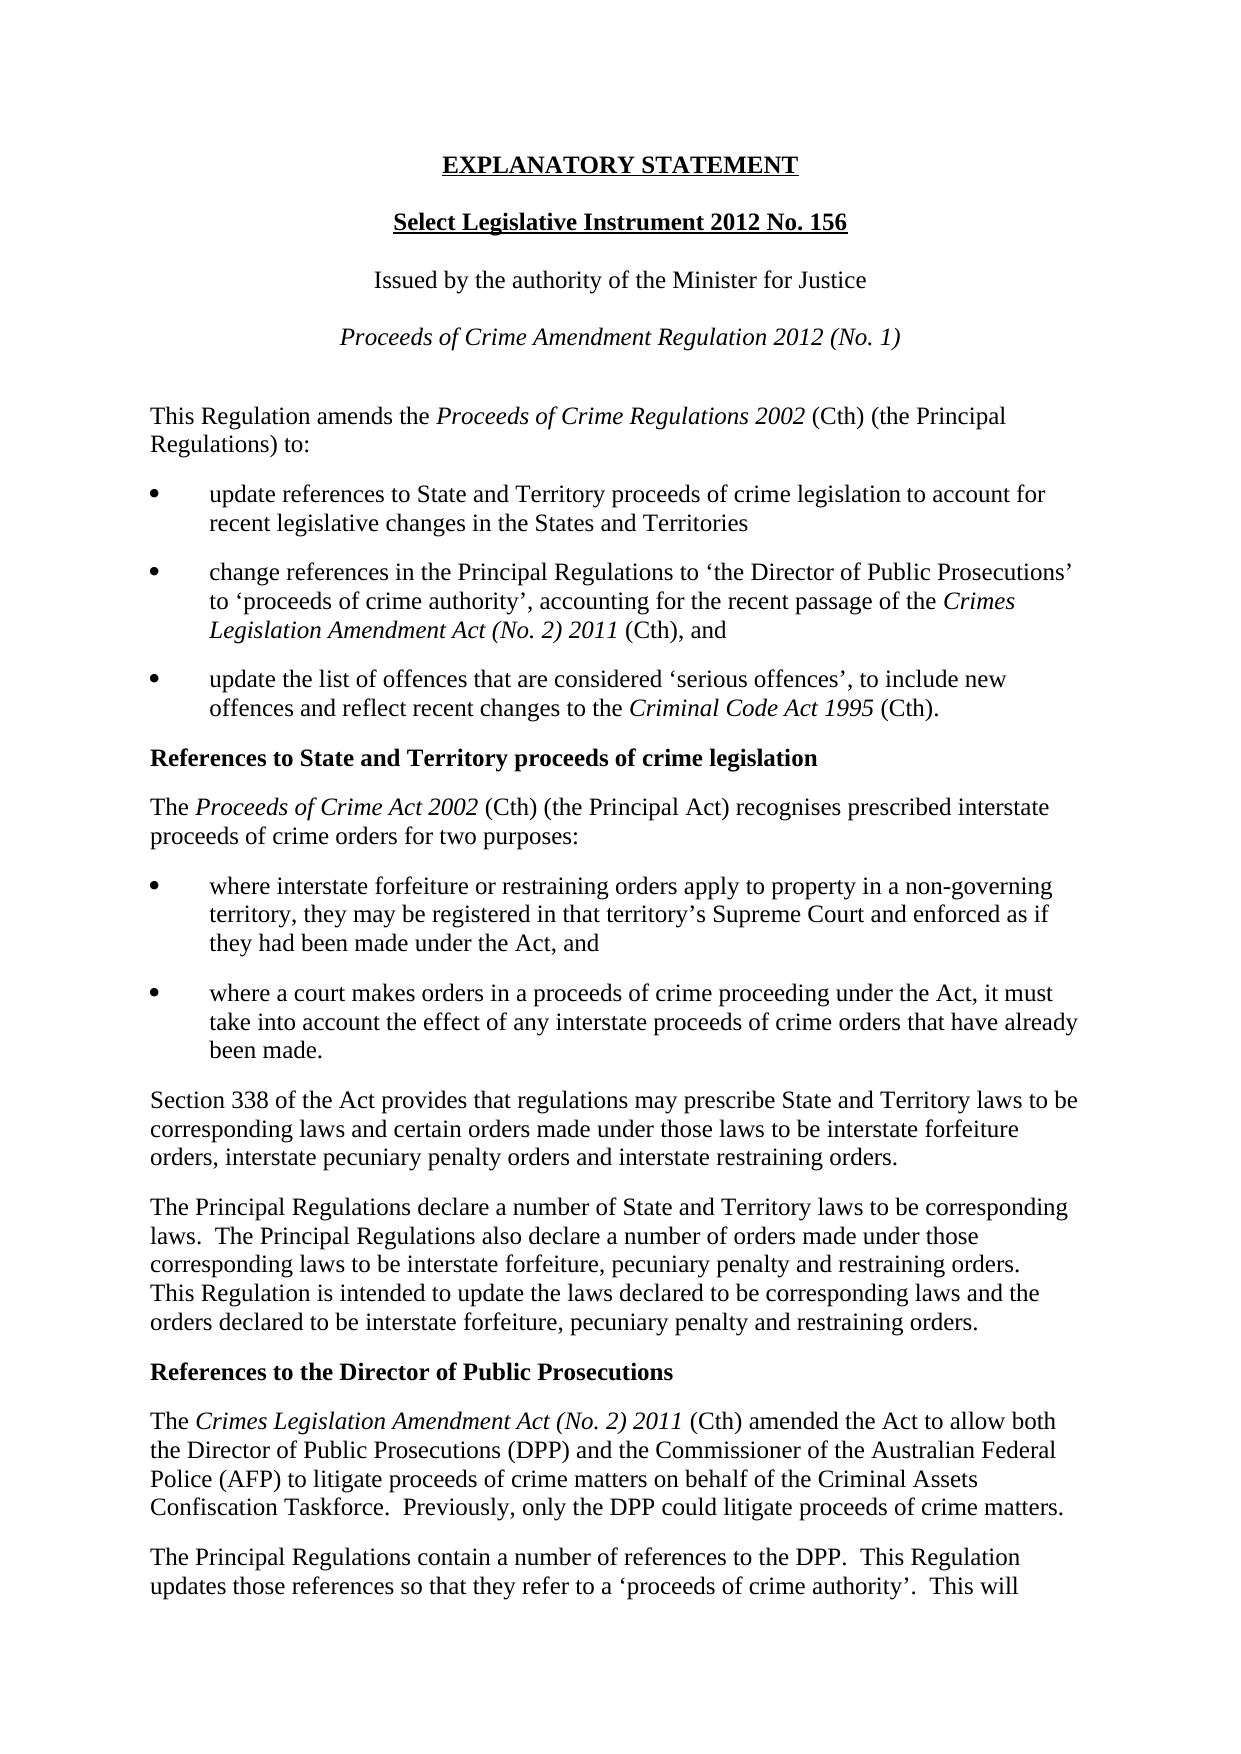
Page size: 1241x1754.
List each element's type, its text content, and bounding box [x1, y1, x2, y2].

text References to the Director of Public Prosecutions [150, 1357, 1090, 1385]
text The Crimes Legislation Amendment Act (No. 2) 2011 (Cth) amended the Act to allow both the Director of Public Prosecutions (DPP) and the Commissioner of the Australian Federal Police (AFP) to litigate proceeds of crime matters on behalf of the Criminal Assets Confiscation Taskforce. Previously, only the DPP could litigate proceeds of crime matters. [150, 1406, 1090, 1521]
text The Principal Regulations declare a number of State and Territory laws to be corresponding laws. The Principal Regulations also declare a number of orders made under those corresponding laws to be interstate forfeiture, pecuniary penalty and restraining orders. This Regulation is intended to update the laws declared to be corresponding laws and the orders declared to be interstate forfeiture, pecuniary penalty and restraining orders. [150, 1192, 1090, 1336]
text EXPLANATORY STATEMENT [150, 150, 1090, 179]
list where a court makes orders in a proceeds of crime proceeding under the Act, it must take into account the effect of any interstate proceeds of crime orders that have already been made. [150, 978, 1090, 1064]
text This Regulation amends the Proceeds of Crime Regulations 2002 (Cth) (the Principal Regulations) to: [150, 401, 1090, 458]
list update references to State and Territory proceeds of crime legislation to account for recent legislative changes in the States and Territories [150, 479, 1090, 537]
text Proceeds of Crime Amendment Regulation 2012 (No. 1) [150, 322, 1090, 351]
text The Proceeds of Crime Act 2002 (Cth) (the Principal Act) recognises prescribed interstate proceeds of crime orders for two purposes: [150, 792, 1090, 850]
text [150, 1542, 1090, 1599]
list update the list of offences that are considered ‘serious offences’, to include new offences and reflect recent changes to the Criminal Code Act 1995 (Cth). [150, 664, 1090, 722]
list where interstate forfeiture or restraining orders apply to property in a non-governing territory, they may be registered in that territory’s Supreme Court and enforced as if they had been made under the Act, and [150, 871, 1090, 957]
list change references in the Principal Regulations to ‘the Director of Public Prosecutions’ to ‘proceeds of crime authority’, accounting for the recent passage of the Crimes Legislation Amendment Act (No. 2) 2011 (Cth), and [150, 557, 1090, 644]
text Section 338 of the Act provides that regulations may prescribe State and Territory laws to be corresponding laws and certain orders made under those laws to be interstate forfeiture orders, interstate pecuniary penalty orders and interstate restraining orders. [150, 1085, 1090, 1171]
text Select Legislative Instrument 2012 No. 156 [150, 207, 1090, 236]
text Issued by the authority of the Minister for Justice [150, 265, 1090, 294]
text References to State and Territory proceeds of crime legislation [150, 743, 1090, 772]
